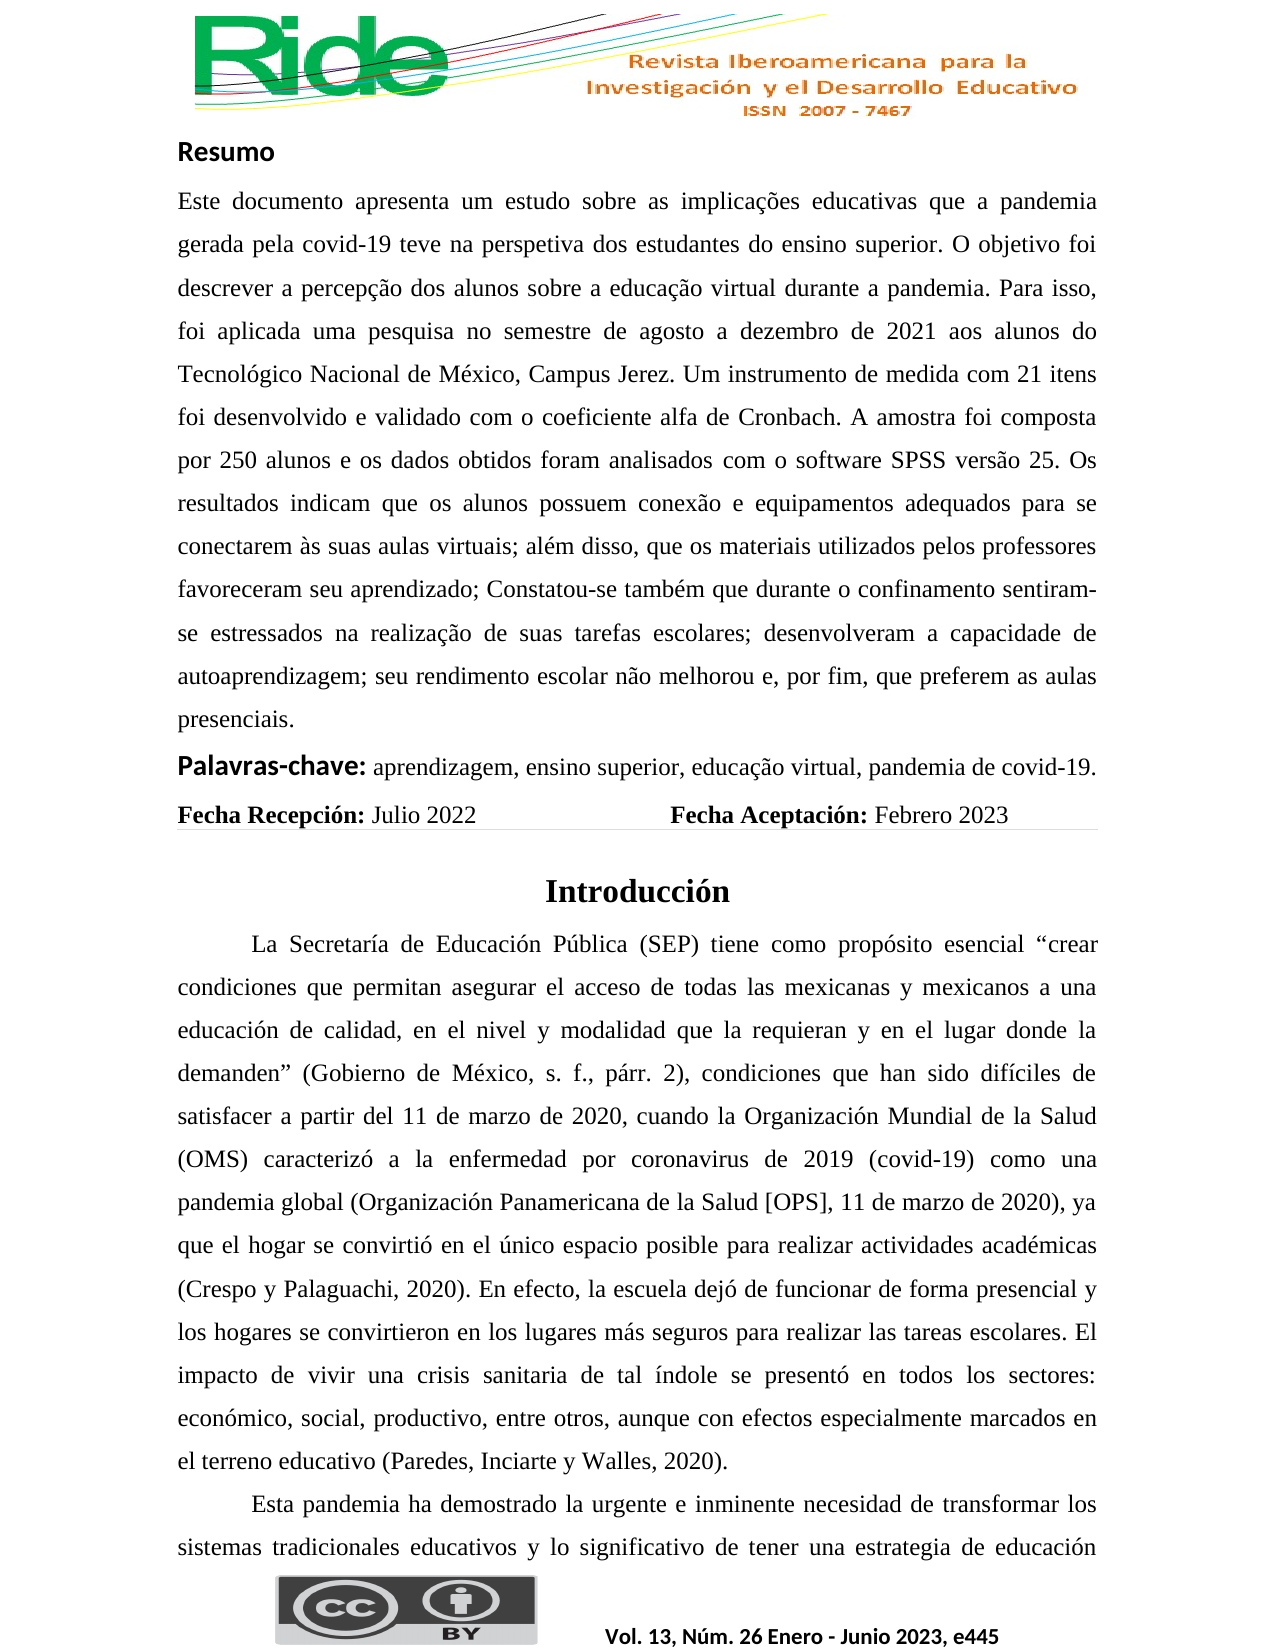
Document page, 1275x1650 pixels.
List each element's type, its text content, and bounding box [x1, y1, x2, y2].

text Resumo [177, 133, 1098, 168]
text Este documento apresenta um estudo sobre as implicações educativas que a pandemia gerada pela covid-19 teve na perspetiva dos estudantes do ensino superior. O objetivo foi descrever a percepção dos alunos sobre a educação virtual durante a pandemia. Para isso, foi aplicada uma pesquisa no semestre de agosto a dezembro de 2021 aos alunos do Tecnológico Nacional de México, Campus Jerez. Um instrumento de medida com 21 itens foi desenvolvido e validado com o coeficiente alfa de Cronbach. A amostra foi composta por 250 alunos e os dados obtidos foram analisados ​​com o software SPSS versão 25. Os resultados indicam que os alunos possuem conexão e equipamentos adequados para se conectarem às suas aulas virtuais; além disso, que os materiais utilizados pelos professores favoreceram seu aprendizado; Constatou-se também que durante o confinamento sentiram-se estressados ​​na realização de suas tarefas escolares; desenvolveram a capacidade de autoaprendizagem; seu rendimento escolar não melhorou e, por fim, que preferem as aulas presenciais. [177, 186, 1098, 733]
text Introducción [177, 871, 1098, 909]
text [177, 1489, 1098, 1561]
text Fecha Recepción: Julio 2022 Fecha Aceptación: Febrero 2023 [177, 800, 1098, 829]
picture [194, 14, 1081, 119]
picture [275, 1575, 538, 1645]
text Palavras-chave: aprendizagem, ensino superior, educação virtual, pandemia de covid-19. [177, 747, 1098, 783]
text La Secretaría de Educación Pública (SEP) tiene como propósito esencial “crear condiciones que permitan asegurar el acceso de todas las mexicanas y mexicanos a una educación de calidad, en el nivel y modalidad que la requieran y en el lugar donde la demanden” (Gobierno de México, s. f., párr. 2), condiciones que han sido difíciles de satisfacer a partir del 11 de marzo de 2020, cuando la Organización Mundial de la Salud (OMS) caracterizó a la enfermedad por coronavirus de 2019 (covid-19) como una pandemia global (Organización Panamericana de la Salud [OPS], 11 de marzo de 2020), ya que el hogar se convirtió en el único espacio posible para realizar actividades académicas (Crespo y Palaguachi, 2020). En efecto, la escuela dejó de funcionar de forma presencial y los hogares se convirtieron en los lugares más seguros para realizar las tareas escolares. El impacto de vivir una crisis sanitaria de tal índole se presentó en todos los sectores: económico, social, productivo, entre otros, aunque con efectos especialmente marcados en el terreno educativo (Paredes, Inciarte y Walles, 2020). [177, 929, 1098, 1475]
